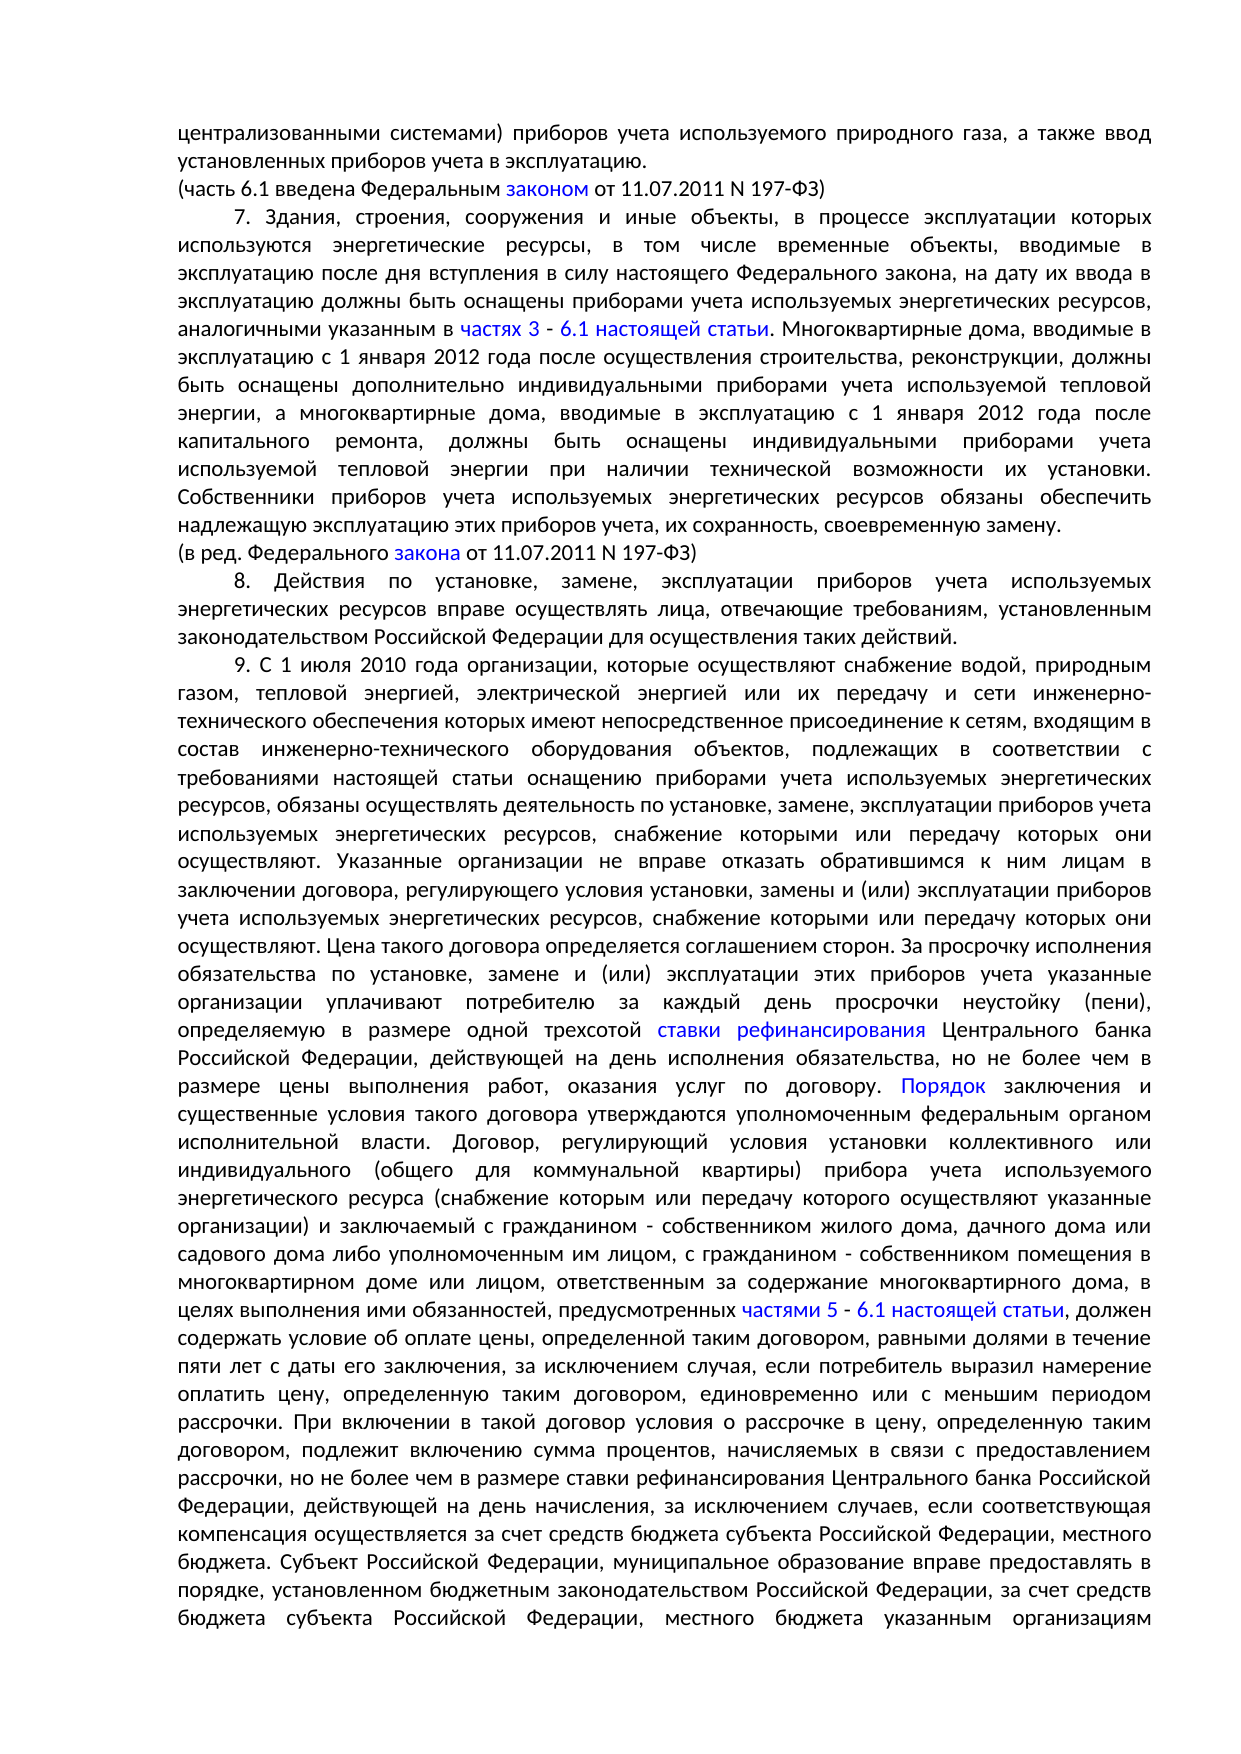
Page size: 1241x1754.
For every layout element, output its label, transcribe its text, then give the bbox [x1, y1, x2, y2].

text 7. Здания, строения, сооружения и иные объекты, в процессе эксплуатации которых используются энергетические ресурсы, в том числе временные объекты, вводимые в эксплуатацию после дня вступления в силу настоящего Федерального закона, на дату их ввода в эксплуатацию должны быть оснащены приборами учета используемых энергетических ресурсов, аналогичными указанным в частях 3 - 6.1 настоящей статьи. Многоквартирные дома, вводимые в эксплуатацию с 1 января 2012 года после осуществления строительства, реконструкции, должны быть оснащены дополнительно индивидуальными приборами учета используемой тепловой энергии, а многоквартирные дома, вводимые в эксплуатацию с 1 января 2012 года после капитального ремонта, должны быть оснащены индивидуальными приборами учета используемой тепловой энергии при наличии технической возможности их установки. Собственники приборов учета используемых энергетических ресурсов обязаны обеспечить надлежащую эксплуатацию этих приборов учета, их сохранность, своевременную замену. [177, 202, 1152, 538]
text 8. Действия по установке, замене, эксплуатации приборов учета используемых энергетических ресурсов вправе осуществлять лица, отвечающие требованиям, установленным законодательством Российской Федерации для осуществления таких действий. [177, 566, 1152, 651]
text (часть 6.1 введена Федеральным законом от 11.07.2011 N 197-ФЗ) [177, 174, 1152, 202]
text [177, 118, 1152, 174]
text (в ред. Федерального закона от 11.07.2011 N 197-ФЗ) [177, 538, 1152, 566]
